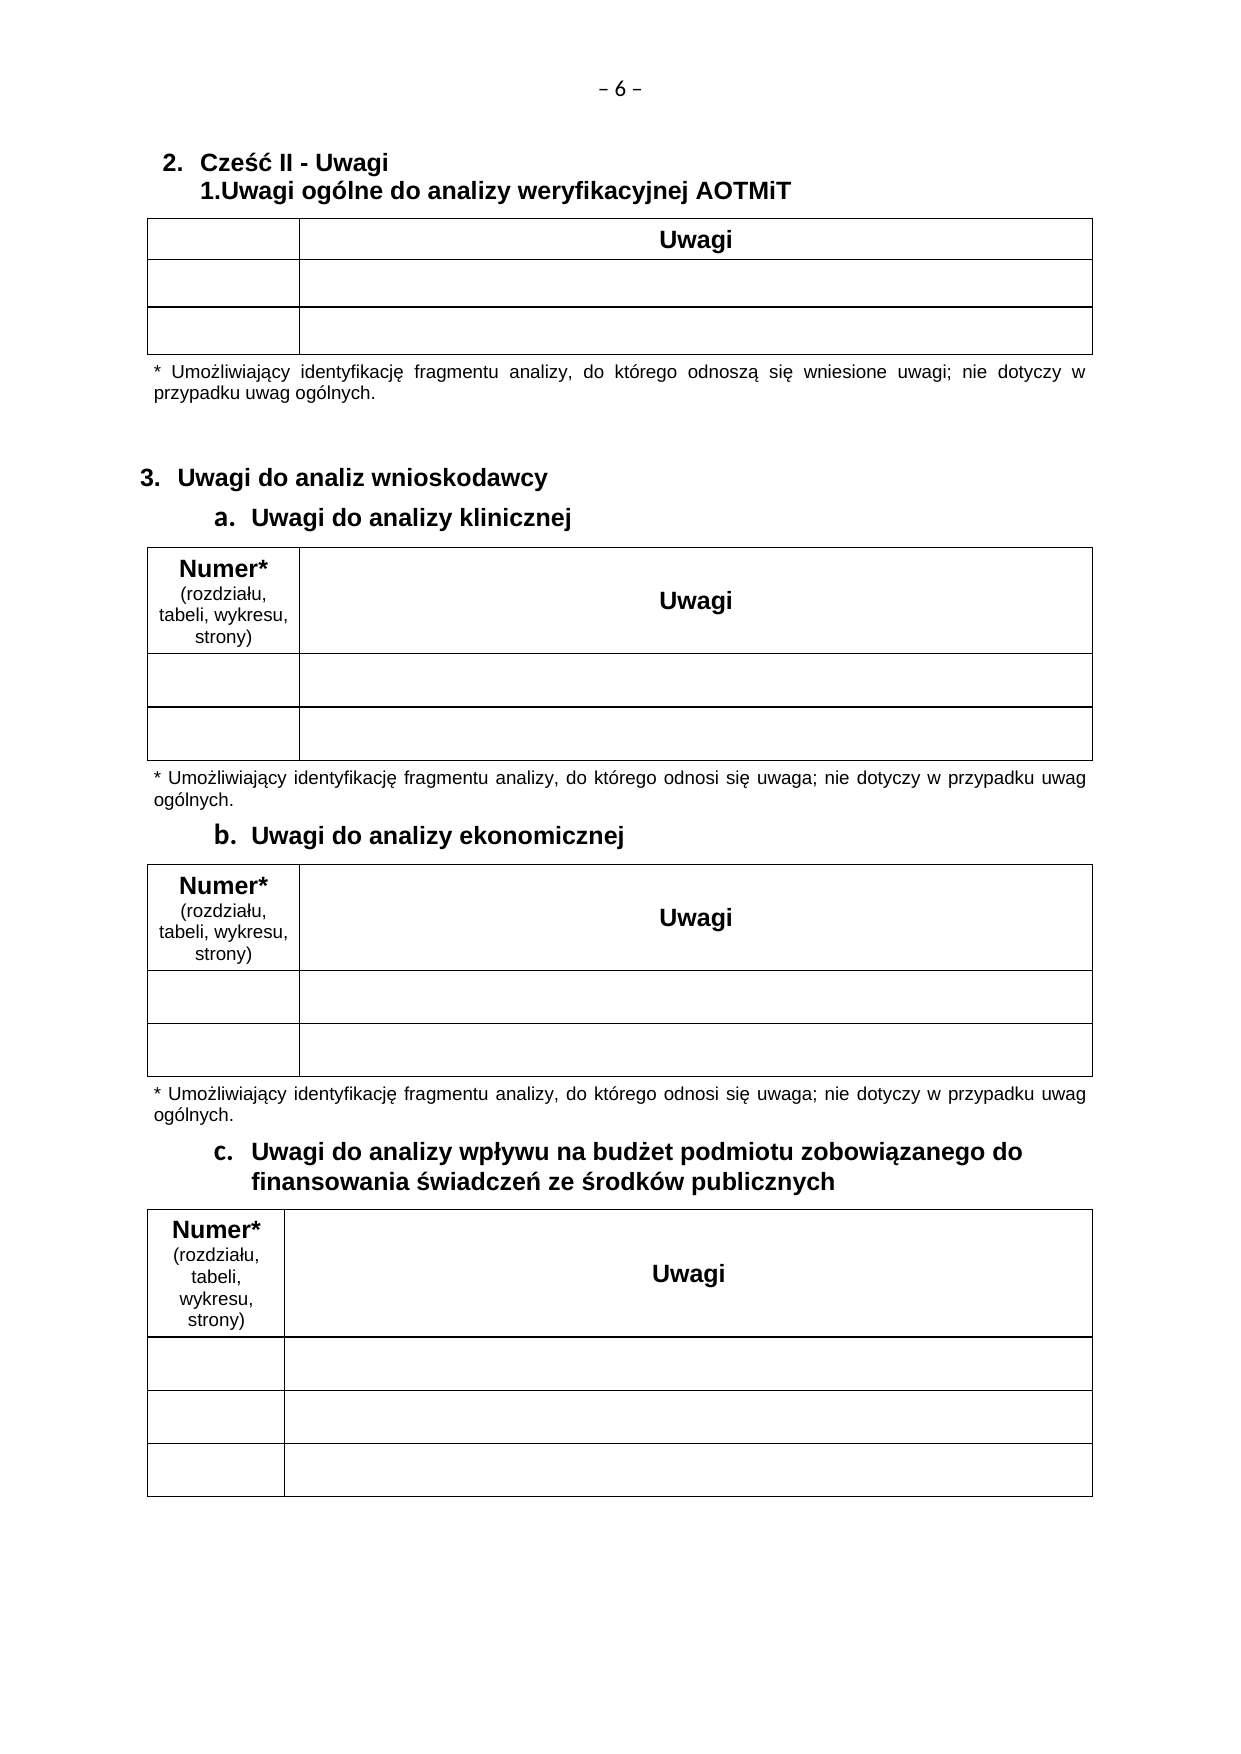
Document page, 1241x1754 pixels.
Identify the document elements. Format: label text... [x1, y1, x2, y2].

table_header Uwagi [300, 865, 1092, 970]
table_header Uwagi [285, 1210, 1092, 1336]
list Uwagi do analizy klinicznej [214, 498, 1093, 534]
table_cell [300, 1024, 1092, 1076]
table_header Numer* (rozdziału, tabeli, wykresu, strony) [148, 548, 299, 653]
table_cell * Umożliwiający identyfikację fragmentu analizy, do którego odnoszą się wniesione uwagi; nie dotyczy w przypadku uwag ogólnych. [148, 355, 1093, 438]
table_cell * Umożliwiający identyfikację fragmentu analizy, do którego odnosi się uwaga; nie dotyczy w przypadku uwag ogólnych. [148, 1077, 1093, 1132]
table_cell [148, 1391, 284, 1443]
table_cell [300, 308, 1092, 354]
table_cell [300, 971, 1092, 1023]
table_cell [300, 260, 1092, 306]
table_cell [148, 971, 299, 1023]
table_cell [148, 708, 299, 760]
table_cell * Umożliwiający identyfikację fragmentu analizy, do którego odnosi się uwaga; nie dotyczy w przypadku uwag ogólnych. [148, 761, 1093, 816]
list Uwagi do analiz wnioskodawcy [140, 463, 1093, 492]
list Cześć II - Uwagi 1.Uwagi ogólne do analizy weryfikacyjnej AOTMiT [162, 148, 1093, 205]
table_cell [148, 654, 299, 706]
table_cell [285, 1391, 1092, 1443]
table_header Uwagi [300, 548, 1092, 653]
table_header [148, 219, 299, 259]
table_cell [148, 308, 299, 354]
table_header Numer* (rozdziału, tabeli, wykresu, strony) [148, 1210, 284, 1336]
table_cell [300, 708, 1092, 760]
table_cell [148, 1024, 299, 1076]
list Uwagi do analizy ekonomicznej [214, 816, 1093, 851]
table_cell [285, 1444, 1092, 1496]
table_cell [300, 654, 1092, 706]
table_header Numer* (rozdziału, tabeli, wykresu, strony) [148, 865, 299, 970]
list Uwagi do analizy wpływu na budżet podmiotu zobowiązanego do finansowania świadczeń ze środków publicznych [214, 1132, 1093, 1196]
table_cell [285, 1338, 1092, 1389]
table_cell [148, 1338, 284, 1389]
table_cell [148, 260, 299, 306]
table_header Uwagi [300, 219, 1092, 259]
table_cell [148, 1444, 284, 1496]
